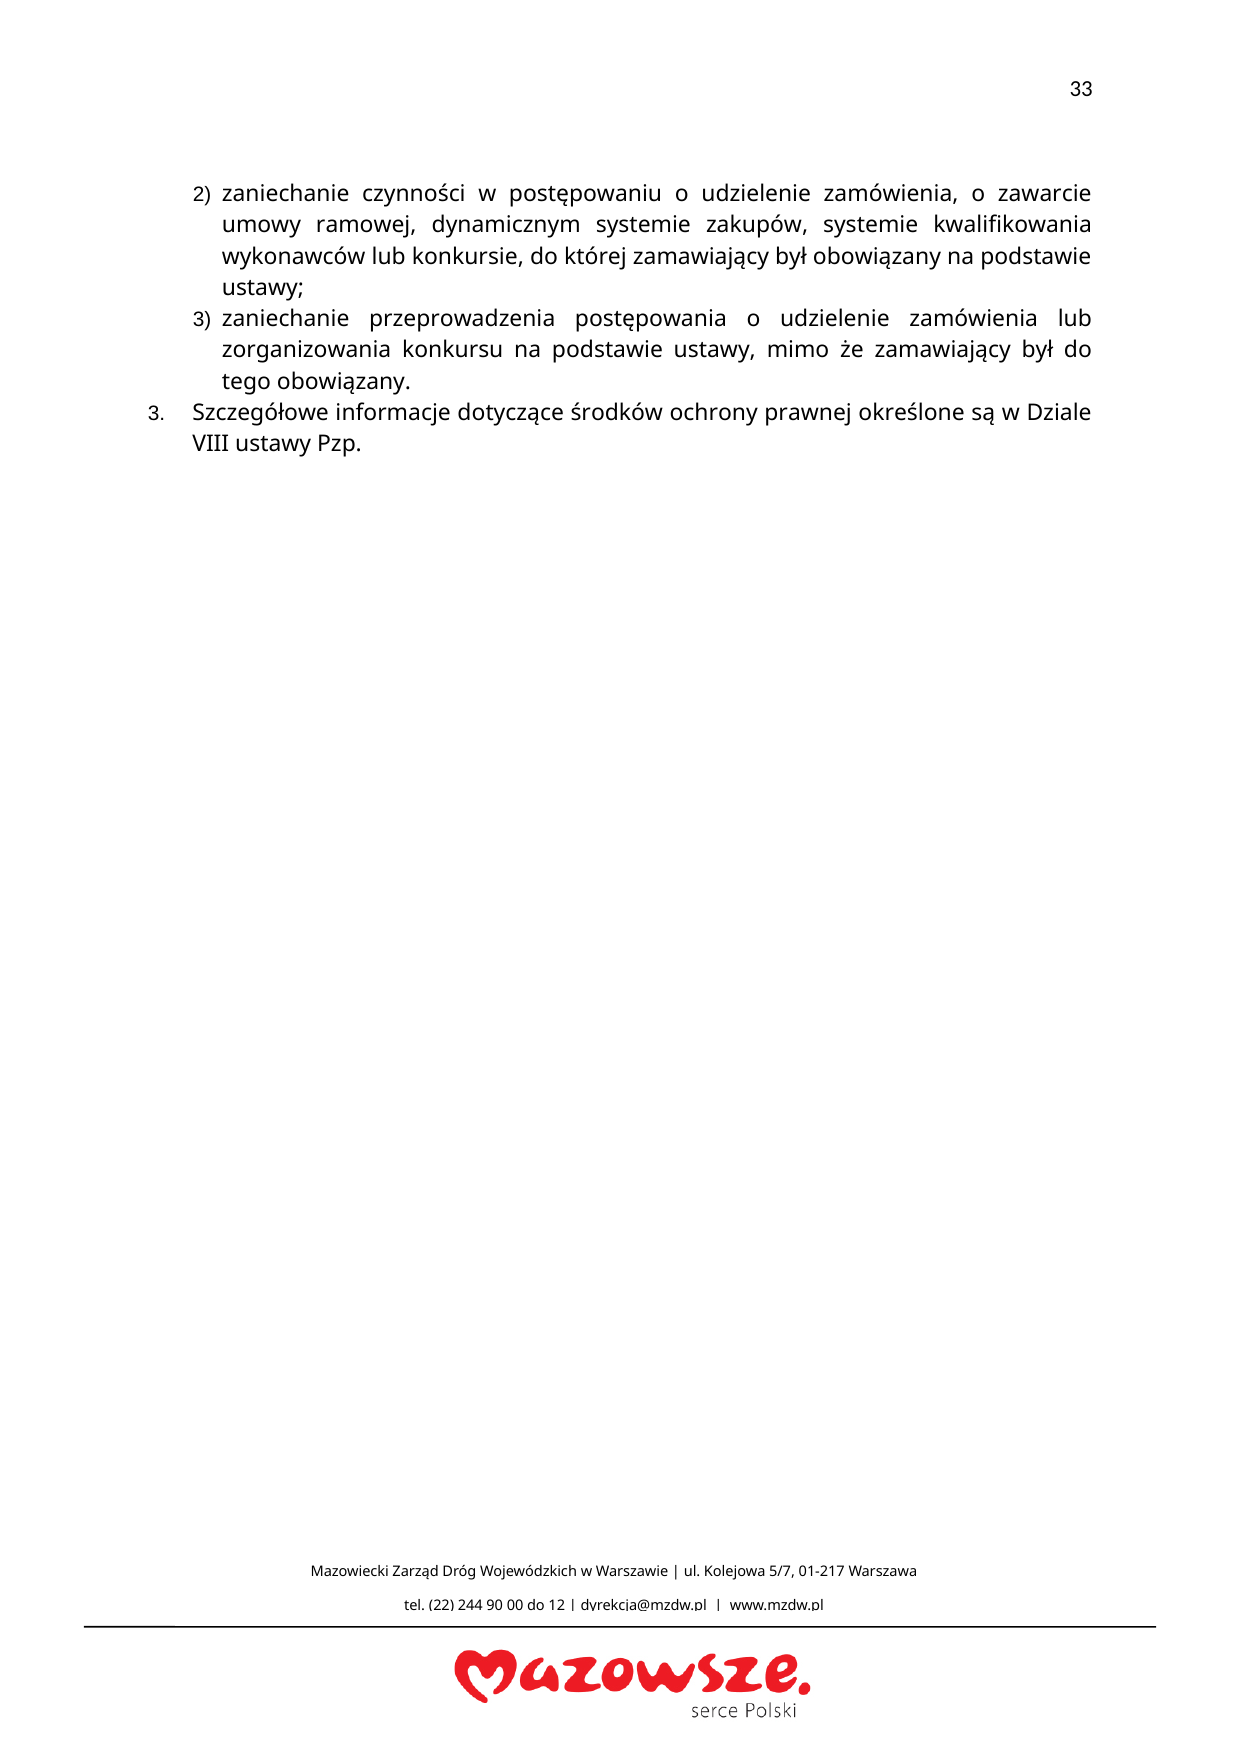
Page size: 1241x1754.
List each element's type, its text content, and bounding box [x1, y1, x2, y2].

subtitle Szczegółowe informacje dotyczące środków ochrony prawnej określone są w Dziale VIII ustawy Pzp. [148, 396, 1092, 458]
subtitle zaniechanie przeprowadzenia postępowania o udzielenie zamówienia lub zorganizowania konkursu na podstawie ustawy, mimo że zamawiający był do tego obowiązany. [193, 302, 1092, 396]
subtitle zaniechanie czynności w postępowaniu o udzielenie zamówienia, o zawarcie umowy ramowej, dynamicznym systemie zakupów, systemie kwalifikowania wykonawców lub konkursie, do której zamawiający był obowiązany na podstawie ustawy; [193, 177, 1092, 302]
picture [0, 1609, 1241, 1754]
